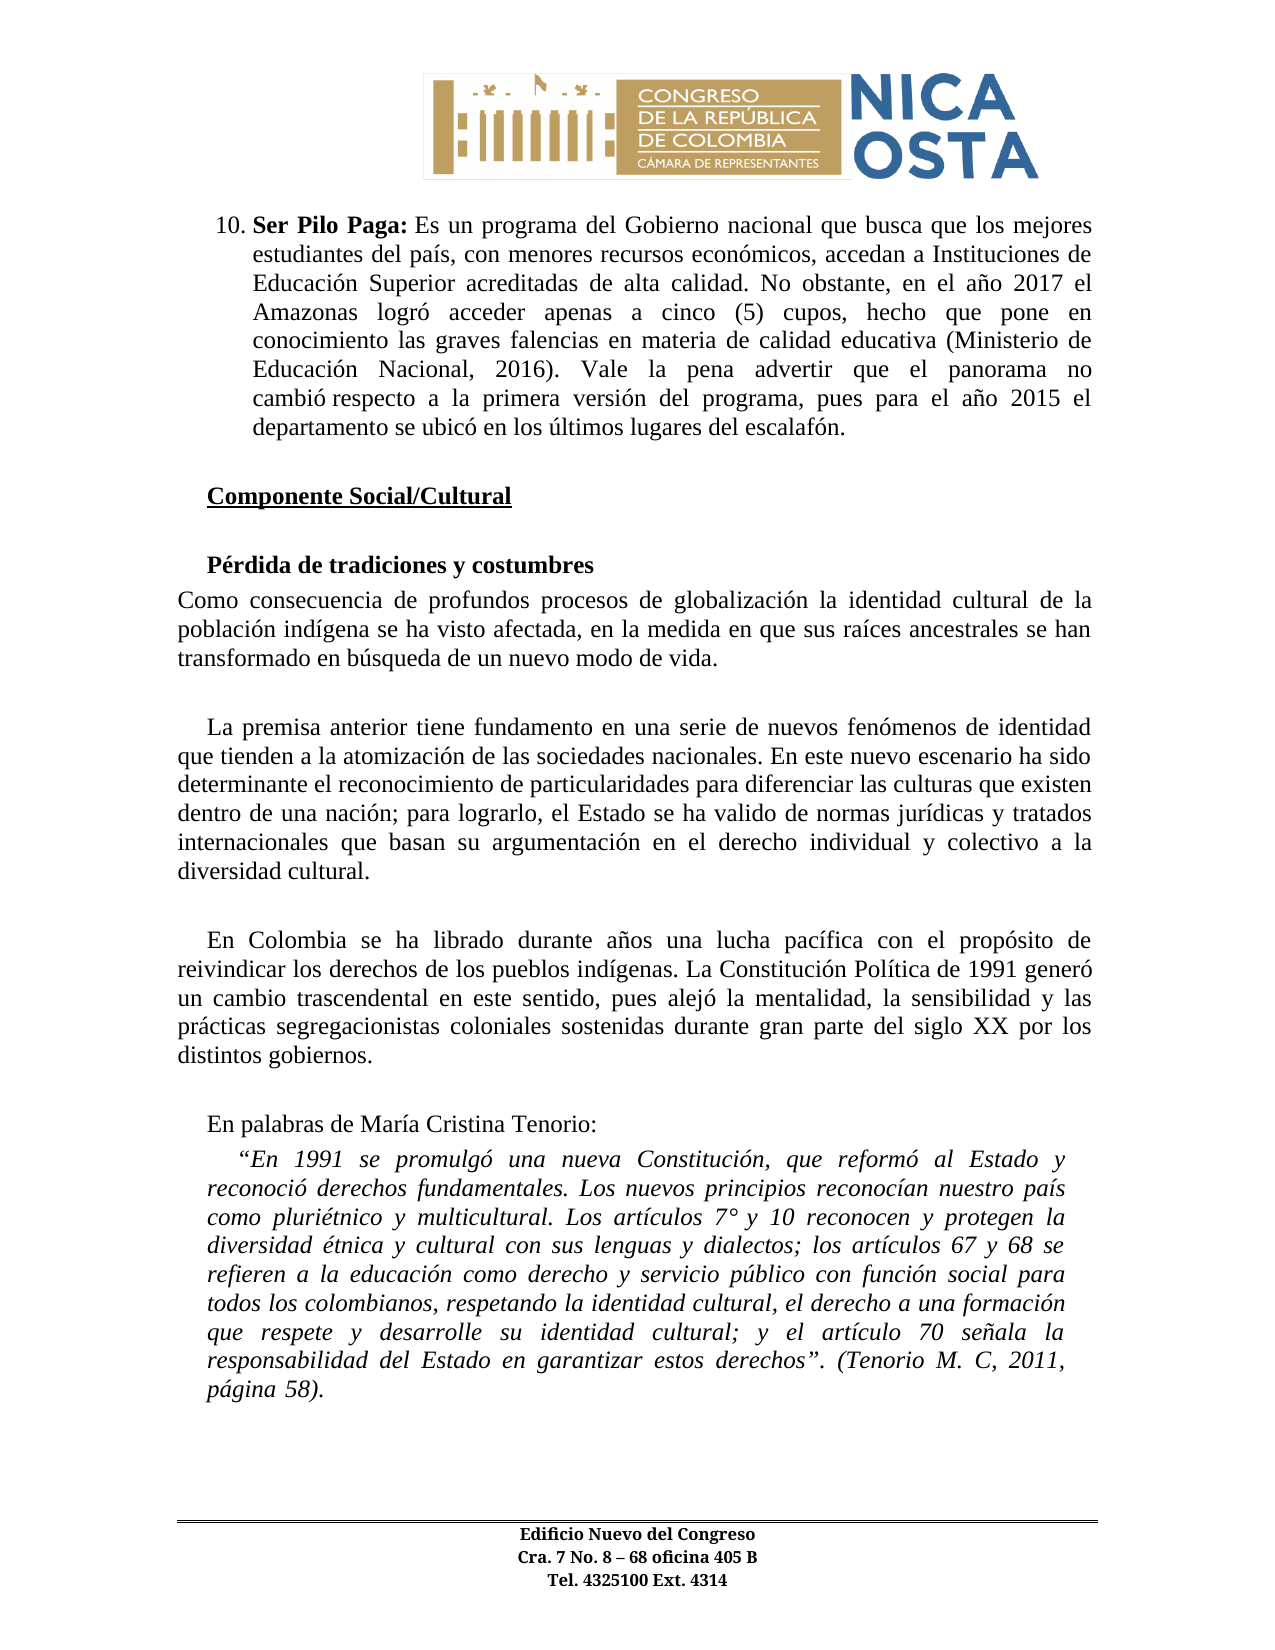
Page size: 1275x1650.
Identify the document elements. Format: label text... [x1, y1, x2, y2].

list Ser Pilo Paga: Es un programa del Gobierno nacional que busca que los mejores estudiantes del país, con menores recursos económicos, accedan a Instituciones de Educación Superior acreditadas de alta calidad. No obstante, en el año 2017 el Amazonas logró acceder apenas a cinco (5) cupos, hecho que pone en conocimiento las graves falencias en materia de calidad educativa (Ministerio de Educación Nacional, 2016). Vale la pena advertir que el panorama no cambió respecto a la primera versión del programa, pues para el año 2015 el departamento se ubicó en los últimos lugares del escalafón. [215, 211, 1093, 441]
text Pérdida de tradiciones y costumbres [177, 551, 1093, 579]
text Componente Social/Cultural [177, 481, 1093, 510]
text En Colombia se ha librado durante años una lucha pacífica con el propósito de reivindicar los derechos de los pueblos indígenas. La Constitución Política de 1991 generó un cambio trascendental en este sentido, pues alejó la mentalidad, la sensibilidad y las prácticas segregacionistas coloniales sostenidas durante gran parte del siglo XX por los distintos gobiernos. [177, 925, 1093, 1069]
text Como consecuencia de profundos procesos de globalización la identidad cultural de la población indígena se ha visto afectada, en la medida en que sus raíces ancestrales se han transformado en búsqueda de un nuevo modo de vida. [177, 585, 1093, 671]
text En palabras de María Cristina Tenorio: [177, 1109, 1093, 1138]
picture [423, 73, 1039, 180]
text La premisa anterior tiene fundamento en una serie de nuevos fenómenos de identidad que tienden a la atomización de las sociedades nacionales. En este nuevo escenario ha sido determinante el reconocimiento de particularidades para diferenciar las culturas que existen dentro de una nación; para lograrlo, el Estado se ha valido de normas jurídicas y tratados internacionales que basan su argumentación en el derecho individual y colectivo a la diversidad cultural. [177, 712, 1093, 884]
text “En 1991 se promulgó una nueva Constitución, que reformó al Estado y reconoció derechos fundamentales. Los nuevos principios reconocían nuestro país como pluriétnico y multicultural. Los artículos 7° y 10 reconocen y protegen la diversidad étnica y cultural con sus lenguas y dialectos; los artículos 67 y 68 se refieren a la educación como derecho y servicio público con función social para todos los colombianos, respetando la identidad cultural, el derecho a una formación que respete y desarrolle su identidad cultural; y el artículo 70 señala la responsabilidad del Estado en garantizar estos derechos”. (Tenorio M. C, 2011, página 58). [207, 1144, 1068, 1403]
